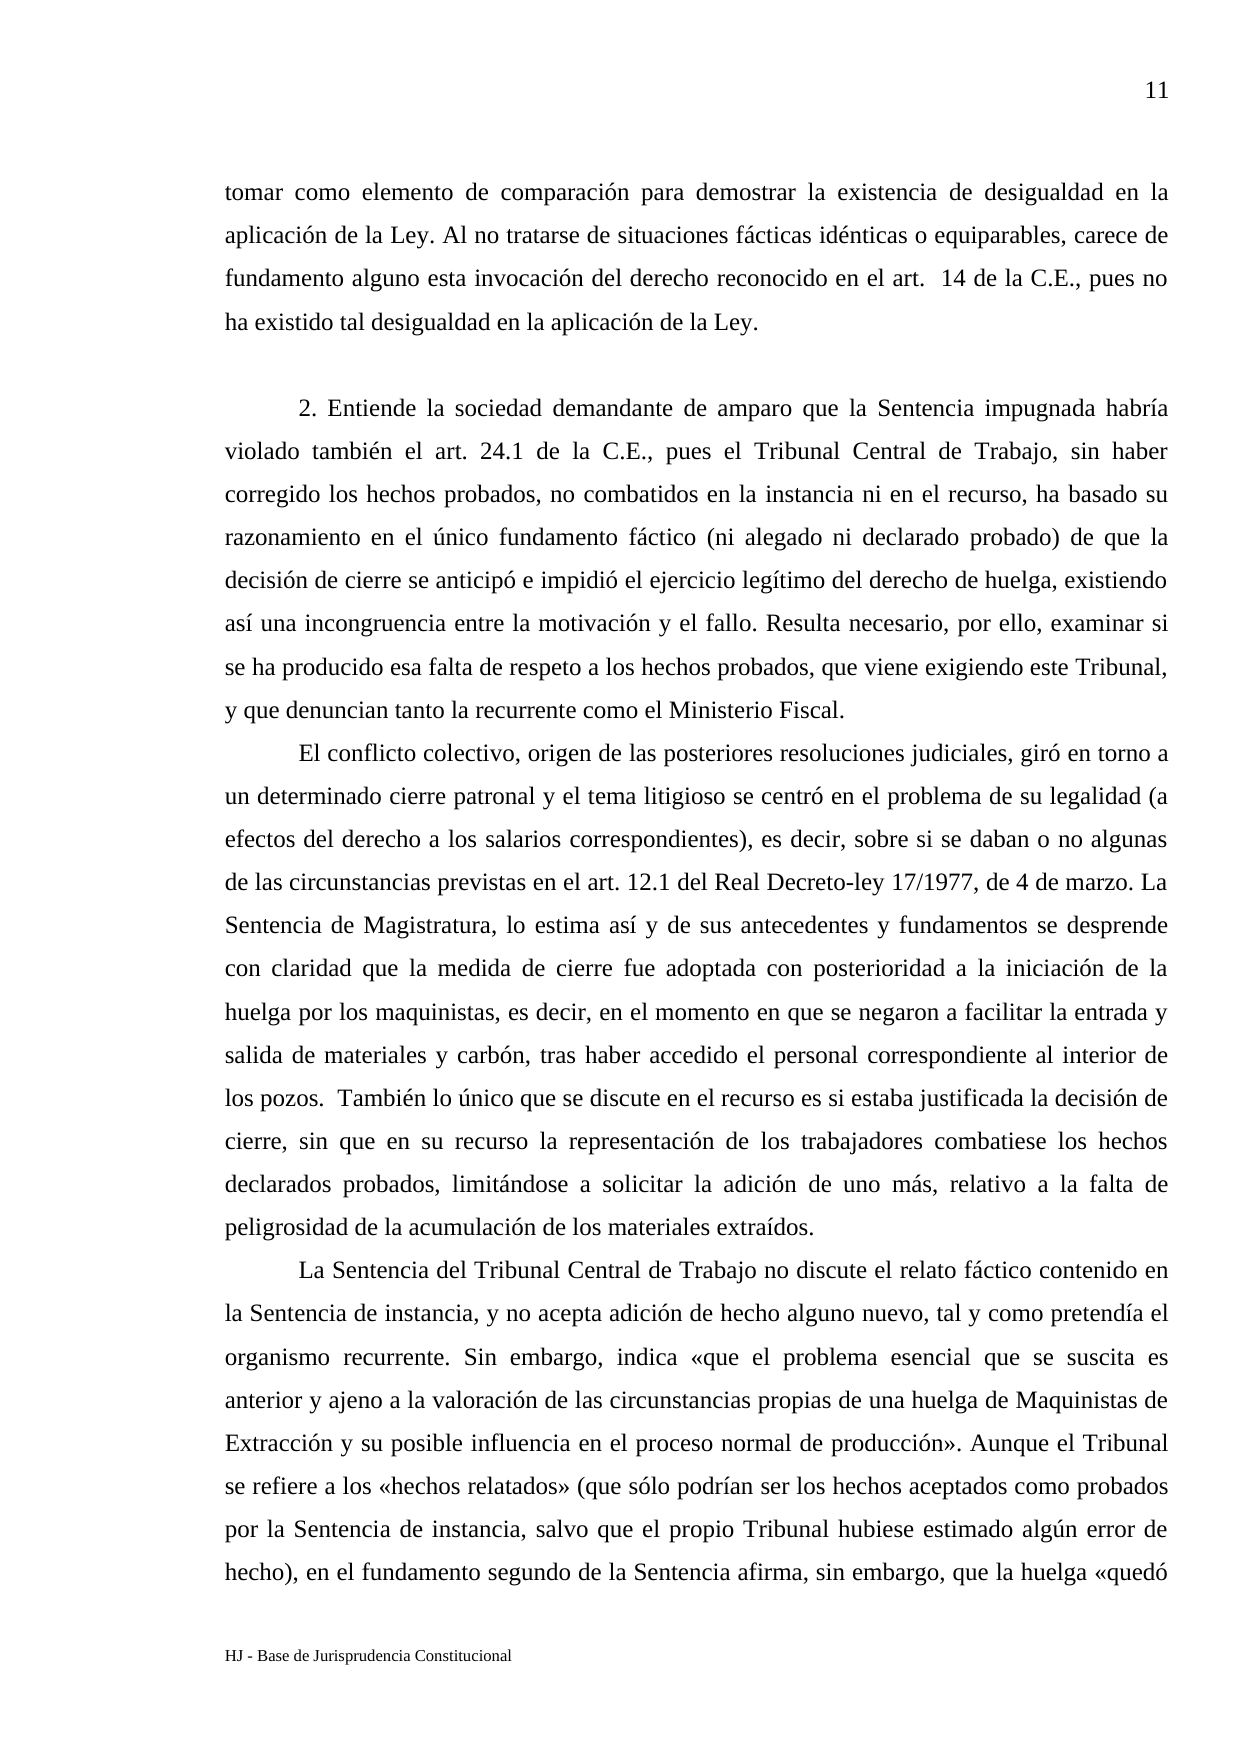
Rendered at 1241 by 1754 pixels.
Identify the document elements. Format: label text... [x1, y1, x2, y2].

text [224, 177, 1169, 335]
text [224, 1255, 1169, 1586]
text El conflicto colectivo, origen de las posteriores resoluciones judiciales, giró en torno a un determinado cierre patronal y el tema litigioso se centró en el problema de su legalidad (a efectos del derecho a los salarios correspondientes), es decir, sobre si se daban o no algunas de las circunstancias previstas en el art. 12.1 del Real Decreto-ley 17/1977, de 4 de marzo. La Sentencia de Magistratura, lo estima así y de sus antecedentes y fundamentos se desprende con claridad que la medida de cierre fue adoptada con posterioridad a la iniciación de la huelga por los maquinistas, es decir, en el momento en que se negaron a facilitar la entrada y salida de materiales y carbón, tras haber accedido el personal correspondiente al interior de los pozos. También lo único que se discute en el recurso es si estaba justificada la decisión de cierre, sin que en su recurso la representación de los trabajadores combatiese los hechos declarados probados, limitándose a solicitar la adición de uno más, relativo a la falta de peligrosidad de la acumulación de los materiales extraídos. [224, 738, 1169, 1241]
text 2. Entiende la sociedad demandante de amparo que la Sentencia impugnada habría violado también el art. 24.1 de la C.E., pues el Tribunal Central de Trabajo, sin haber corregido los hechos probados, no combatidos en la instancia ni en el recurso, ha basado su razonamiento en el único fundamento fáctico (ni alegado ni declarado probado) de que la decisión de cierre se anticipó e impidió el ejercicio legítimo del derecho de huelga, existiendo así una incongruencia entre la motivación y el fallo. Resulta necesario, por ello, examinar si se ha producido esa falta de respeto a los hechos probados, que viene exigiendo este Tribunal, y que denuncian tanto la recurrente como el Ministerio Fiscal. [224, 393, 1169, 723]
